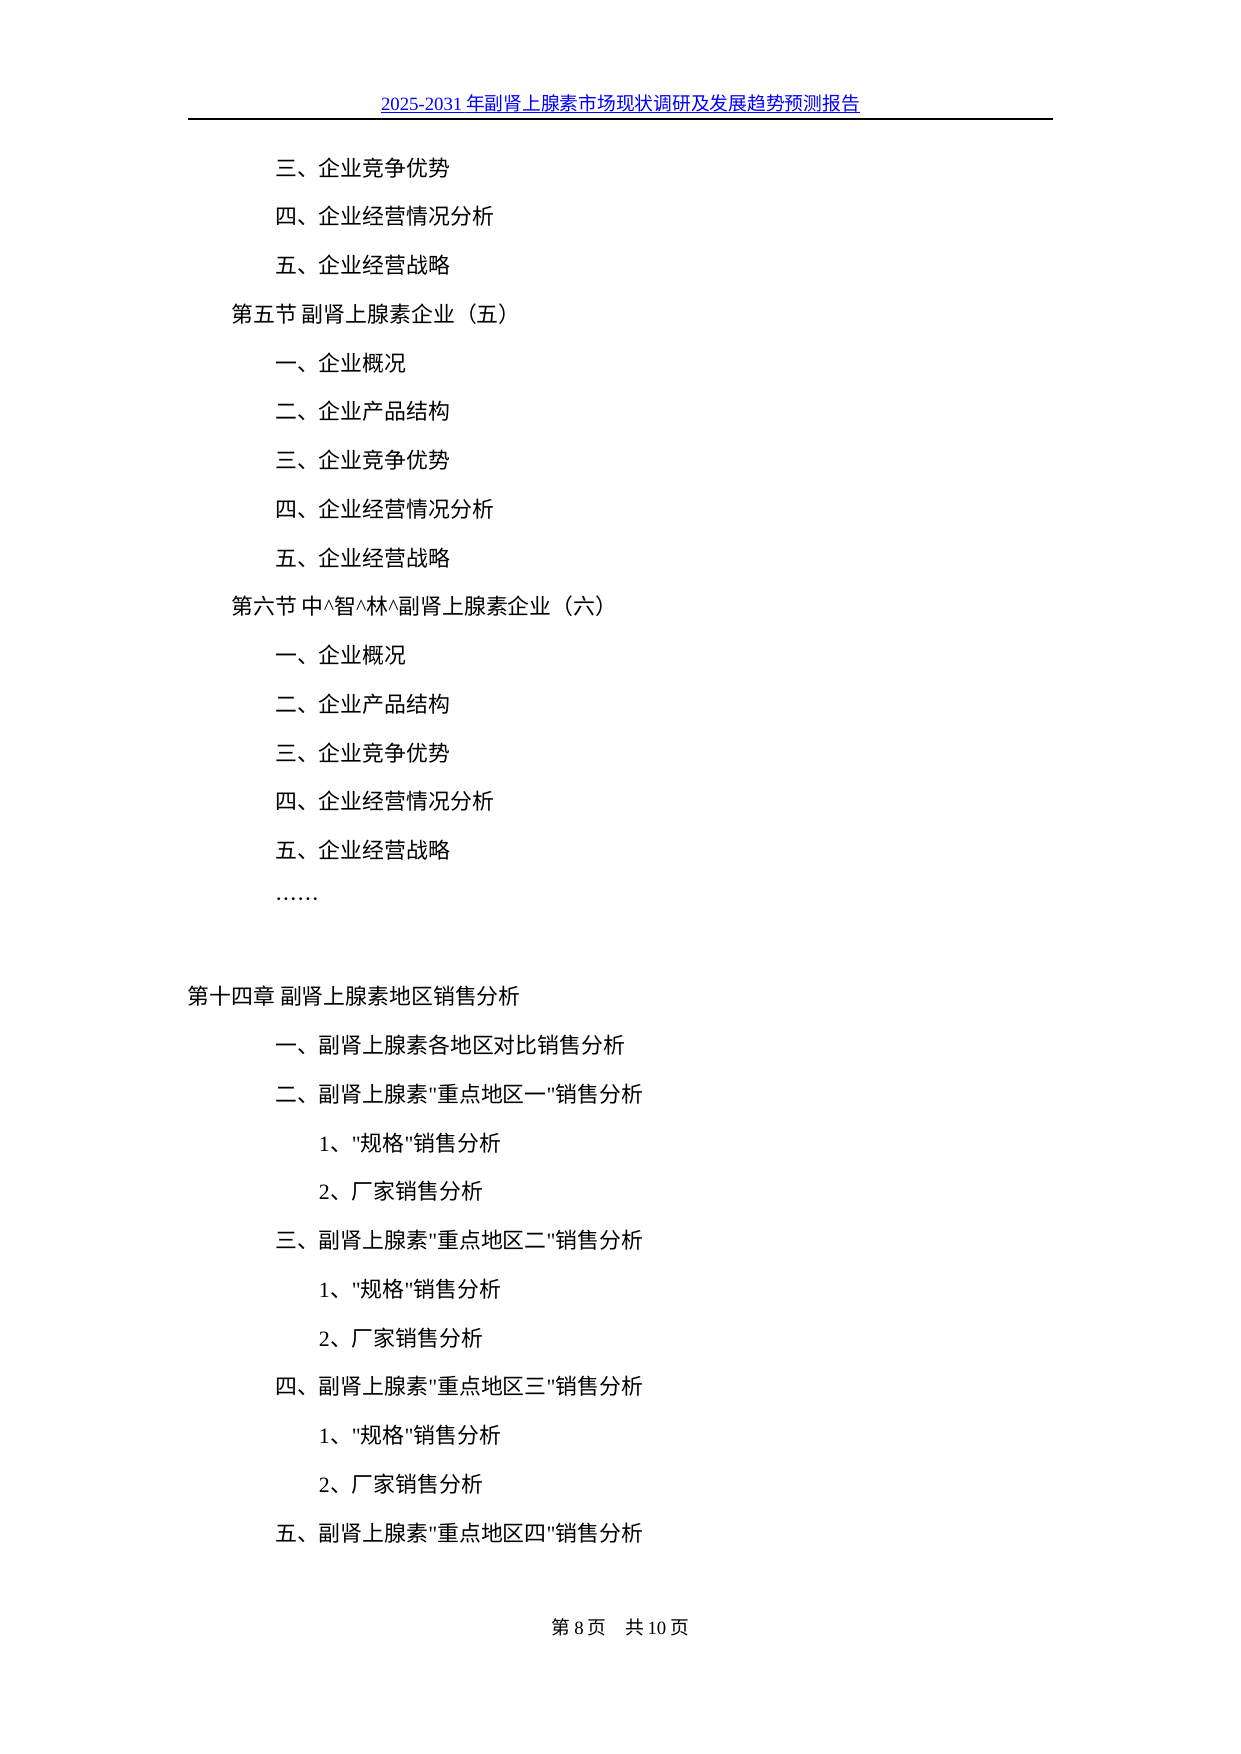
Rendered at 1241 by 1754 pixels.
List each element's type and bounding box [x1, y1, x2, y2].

text [187, 150, 1053, 1548]
